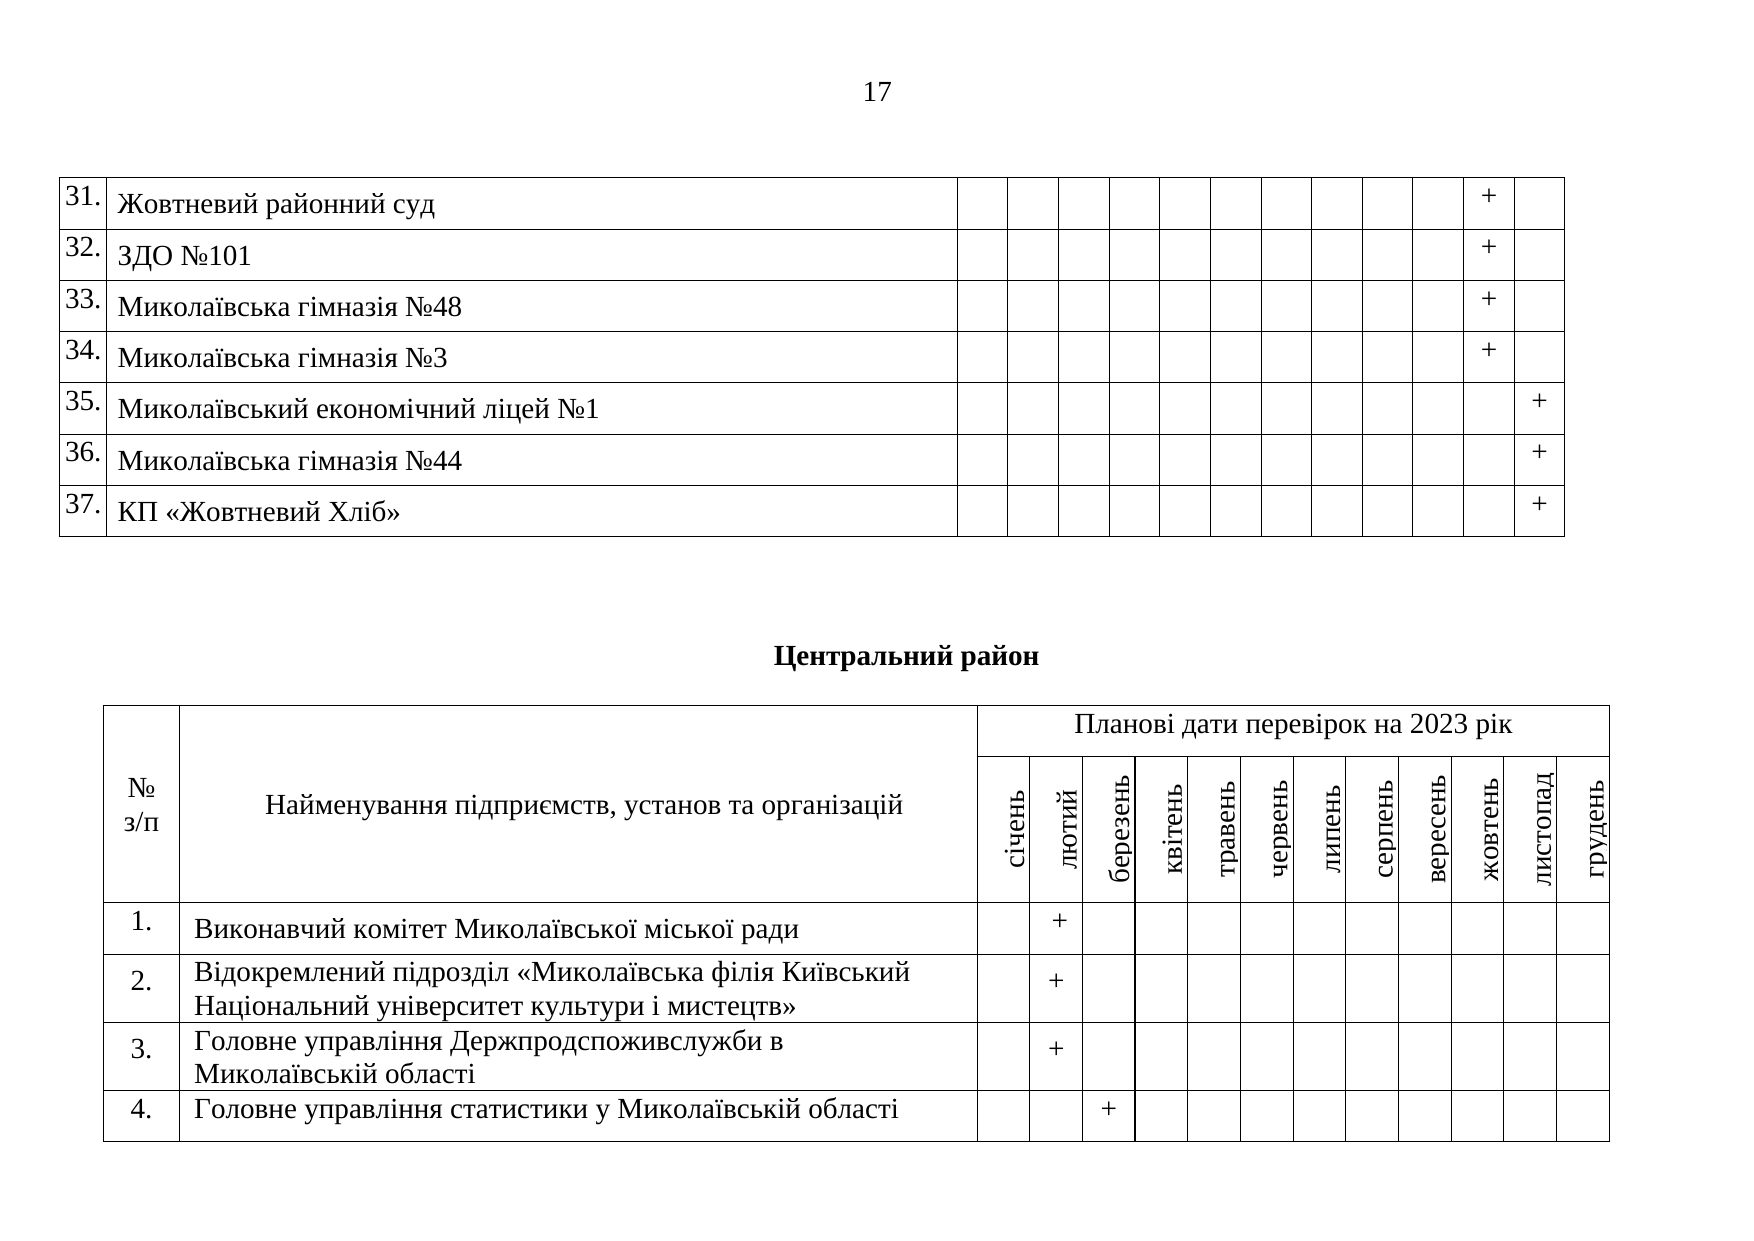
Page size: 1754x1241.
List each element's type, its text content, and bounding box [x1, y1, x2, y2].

table_cell [1557, 1023, 1609, 1090]
table_cell [1211, 230, 1261, 280]
table_cell 1. [104, 903, 179, 953]
table_cell січень [978, 757, 1029, 902]
table_cell [1160, 178, 1210, 228]
table_cell [1452, 1091, 1503, 1141]
table_cell Головне управління статистики у Миколаївській області [180, 1091, 977, 1141]
table_cell [1413, 230, 1463, 280]
table_cell 36. [60, 435, 106, 485]
table_cell [1464, 383, 1514, 433]
table_cell Миколаївська гімназія №44 [107, 435, 957, 485]
table_cell [1160, 486, 1210, 536]
table_cell [1346, 903, 1398, 953]
table_cell [1008, 178, 1058, 228]
table_cell 37. [60, 486, 106, 536]
table_cell [1211, 435, 1261, 485]
table_cell травень [1188, 757, 1240, 902]
table_cell [1515, 230, 1564, 280]
table_cell [1312, 486, 1362, 536]
table_cell [1413, 178, 1463, 228]
table_cell [1241, 1023, 1293, 1090]
table_cell [1363, 383, 1412, 433]
table_cell [1059, 230, 1109, 280]
table_cell [1413, 332, 1463, 382]
table_cell [1504, 955, 1556, 1022]
table_cell [1160, 281, 1210, 331]
table_cell [1211, 332, 1261, 382]
table_cell [1059, 281, 1109, 331]
table_cell [1110, 383, 1159, 433]
table_cell [1515, 178, 1564, 228]
table_cell 31. [60, 178, 106, 228]
table_cell [1262, 383, 1311, 433]
table_cell + [1030, 955, 1082, 1022]
table_cell [1413, 486, 1463, 536]
table_cell [1452, 1023, 1503, 1090]
table_cell Головне управління Держпродспоживслужби в Миколаївській області [180, 1023, 977, 1090]
table_cell Миколаївська гімназія №3 [107, 332, 957, 382]
table_cell Миколаївський економічний ліцей №1 [107, 383, 957, 433]
table_cell 2. [104, 955, 179, 1022]
table_cell [1464, 486, 1514, 536]
table_cell [1083, 1023, 1134, 1090]
table_cell [1059, 435, 1109, 485]
table_cell [1262, 332, 1311, 382]
table_cell [1399, 1091, 1451, 1141]
table_cell [1262, 486, 1311, 536]
table_cell [1008, 486, 1058, 536]
table_cell [1452, 955, 1503, 1022]
table_cell [1160, 230, 1210, 280]
table_cell [1110, 230, 1159, 280]
table_cell [1363, 435, 1412, 485]
table_cell вересень [1399, 757, 1451, 902]
table_cell [1399, 903, 1451, 953]
text Центральний район [59, 638, 1695, 671]
table_cell [1312, 230, 1362, 280]
table_cell Відокремлений підрозділ «Миколаївська філія Київський Національний університет культури і мистецтв» [180, 955, 977, 1022]
table_cell [1312, 332, 1362, 382]
table_cell липень [1294, 757, 1345, 902]
table_cell [1262, 435, 1311, 485]
table_header Планові дати перевірок на 2023 рік [978, 706, 1609, 756]
table_cell [1083, 903, 1134, 953]
table_cell березень [1083, 757, 1134, 902]
table_cell + [1464, 332, 1514, 382]
table_cell [1008, 230, 1058, 280]
table_cell + [1464, 178, 1514, 228]
table_cell [1030, 1091, 1082, 1141]
table_cell [1262, 178, 1311, 228]
table_cell КП «Жовтневий Хліб» [107, 486, 957, 536]
table_cell [1211, 486, 1261, 536]
table_cell [958, 486, 1007, 536]
table_cell [1413, 383, 1463, 433]
table_cell [978, 1023, 1029, 1090]
table_cell [1188, 1091, 1240, 1141]
table_cell [1262, 281, 1311, 331]
table_cell [1504, 1091, 1556, 1141]
table_cell лютий [1030, 757, 1082, 902]
table_cell 3. [104, 1023, 179, 1090]
table_cell Миколаївська гімназія №48 [107, 281, 957, 331]
table_cell [1059, 486, 1109, 536]
table_cell [1211, 383, 1261, 433]
table_cell [1110, 435, 1159, 485]
table_cell 33. [60, 281, 106, 331]
table_cell [1346, 1023, 1398, 1090]
table_cell [978, 903, 1029, 953]
table_cell [1294, 1023, 1345, 1090]
table_cell [1110, 178, 1159, 228]
table_cell [1557, 1091, 1609, 1141]
table_cell + [1464, 281, 1514, 331]
table_cell [1413, 435, 1463, 485]
table_header № з/п [104, 706, 179, 902]
table_cell [958, 230, 1007, 280]
table_cell жовтень [1452, 757, 1503, 902]
table_cell [978, 1091, 1029, 1141]
table_cell [1136, 903, 1187, 953]
table_cell [1515, 281, 1564, 331]
table_cell Жовтневий районний суд [107, 178, 957, 228]
table_cell + [1464, 230, 1514, 280]
table_cell [1188, 1023, 1240, 1090]
table_cell [958, 281, 1007, 331]
table_cell [1008, 435, 1058, 485]
table_cell + [1083, 1091, 1134, 1141]
table_cell [1452, 903, 1503, 953]
table_cell [1110, 281, 1159, 331]
table_cell [1399, 955, 1451, 1022]
table_cell [1413, 281, 1463, 331]
table_cell [958, 435, 1007, 485]
table_cell [1504, 903, 1556, 953]
table_cell [1294, 1091, 1345, 1141]
table_cell [1312, 383, 1362, 433]
table_cell [1008, 281, 1058, 331]
table_cell [1464, 435, 1514, 485]
table_cell [1294, 903, 1345, 953]
table_cell [1083, 955, 1134, 1022]
table_cell [1363, 486, 1412, 536]
table_cell [1160, 383, 1210, 433]
table_cell [1136, 1091, 1187, 1141]
table_cell [1399, 1023, 1451, 1090]
table_cell червень [1241, 757, 1293, 902]
table_cell [1160, 332, 1210, 382]
table_cell [958, 383, 1007, 433]
table_cell [1312, 281, 1362, 331]
table_cell серпень [1346, 757, 1398, 902]
table_cell [1312, 178, 1362, 228]
table_cell [1241, 1091, 1293, 1141]
table_cell [978, 955, 1029, 1022]
table_cell [1346, 1091, 1398, 1141]
table_cell [1241, 955, 1293, 1022]
table_cell [1211, 281, 1261, 331]
table_cell [1211, 178, 1261, 228]
table_cell + [1515, 486, 1564, 536]
table_cell [1241, 903, 1293, 953]
table_cell [1188, 955, 1240, 1022]
table_cell + [1515, 435, 1564, 485]
table_cell 34. [60, 332, 106, 382]
table_cell ЗДО №101 [107, 230, 957, 280]
table_cell 35. [60, 383, 106, 433]
table_cell [1346, 955, 1398, 1022]
table_cell [1504, 1023, 1556, 1090]
table_cell [1557, 903, 1609, 953]
table_cell [1363, 332, 1412, 382]
table_cell [1059, 332, 1109, 382]
table_header Найменування підприємств, установ та організацій [180, 706, 977, 902]
table_cell [1363, 178, 1412, 228]
table_cell [1059, 383, 1109, 433]
table_cell [1262, 230, 1311, 280]
table_cell [1160, 435, 1210, 485]
table_cell [1110, 486, 1159, 536]
table_cell грудень [1557, 757, 1609, 902]
table_cell + [1030, 1023, 1082, 1090]
table_cell квітень [1136, 757, 1187, 902]
table_cell [1188, 903, 1240, 953]
table_cell + [1030, 903, 1082, 953]
table_cell [1312, 435, 1362, 485]
table_cell [1008, 332, 1058, 382]
table_cell [1136, 1023, 1187, 1090]
table_cell 32. [60, 230, 106, 280]
table_cell [1136, 955, 1187, 1022]
table_cell [1294, 955, 1345, 1022]
table_cell 4. [104, 1091, 179, 1141]
table_cell [1363, 230, 1412, 280]
table_cell [958, 332, 1007, 382]
table_cell [1363, 281, 1412, 331]
table_cell [1008, 383, 1058, 433]
table_cell [1557, 955, 1609, 1022]
table_cell [958, 178, 1007, 228]
table_cell листопад [1504, 757, 1556, 902]
table_cell [1515, 332, 1564, 382]
table_cell [1059, 178, 1109, 228]
table_cell [1110, 332, 1159, 382]
table_cell + [1515, 383, 1564, 433]
table_cell Виконавчий комітет Миколаївської міської ради [180, 903, 977, 953]
